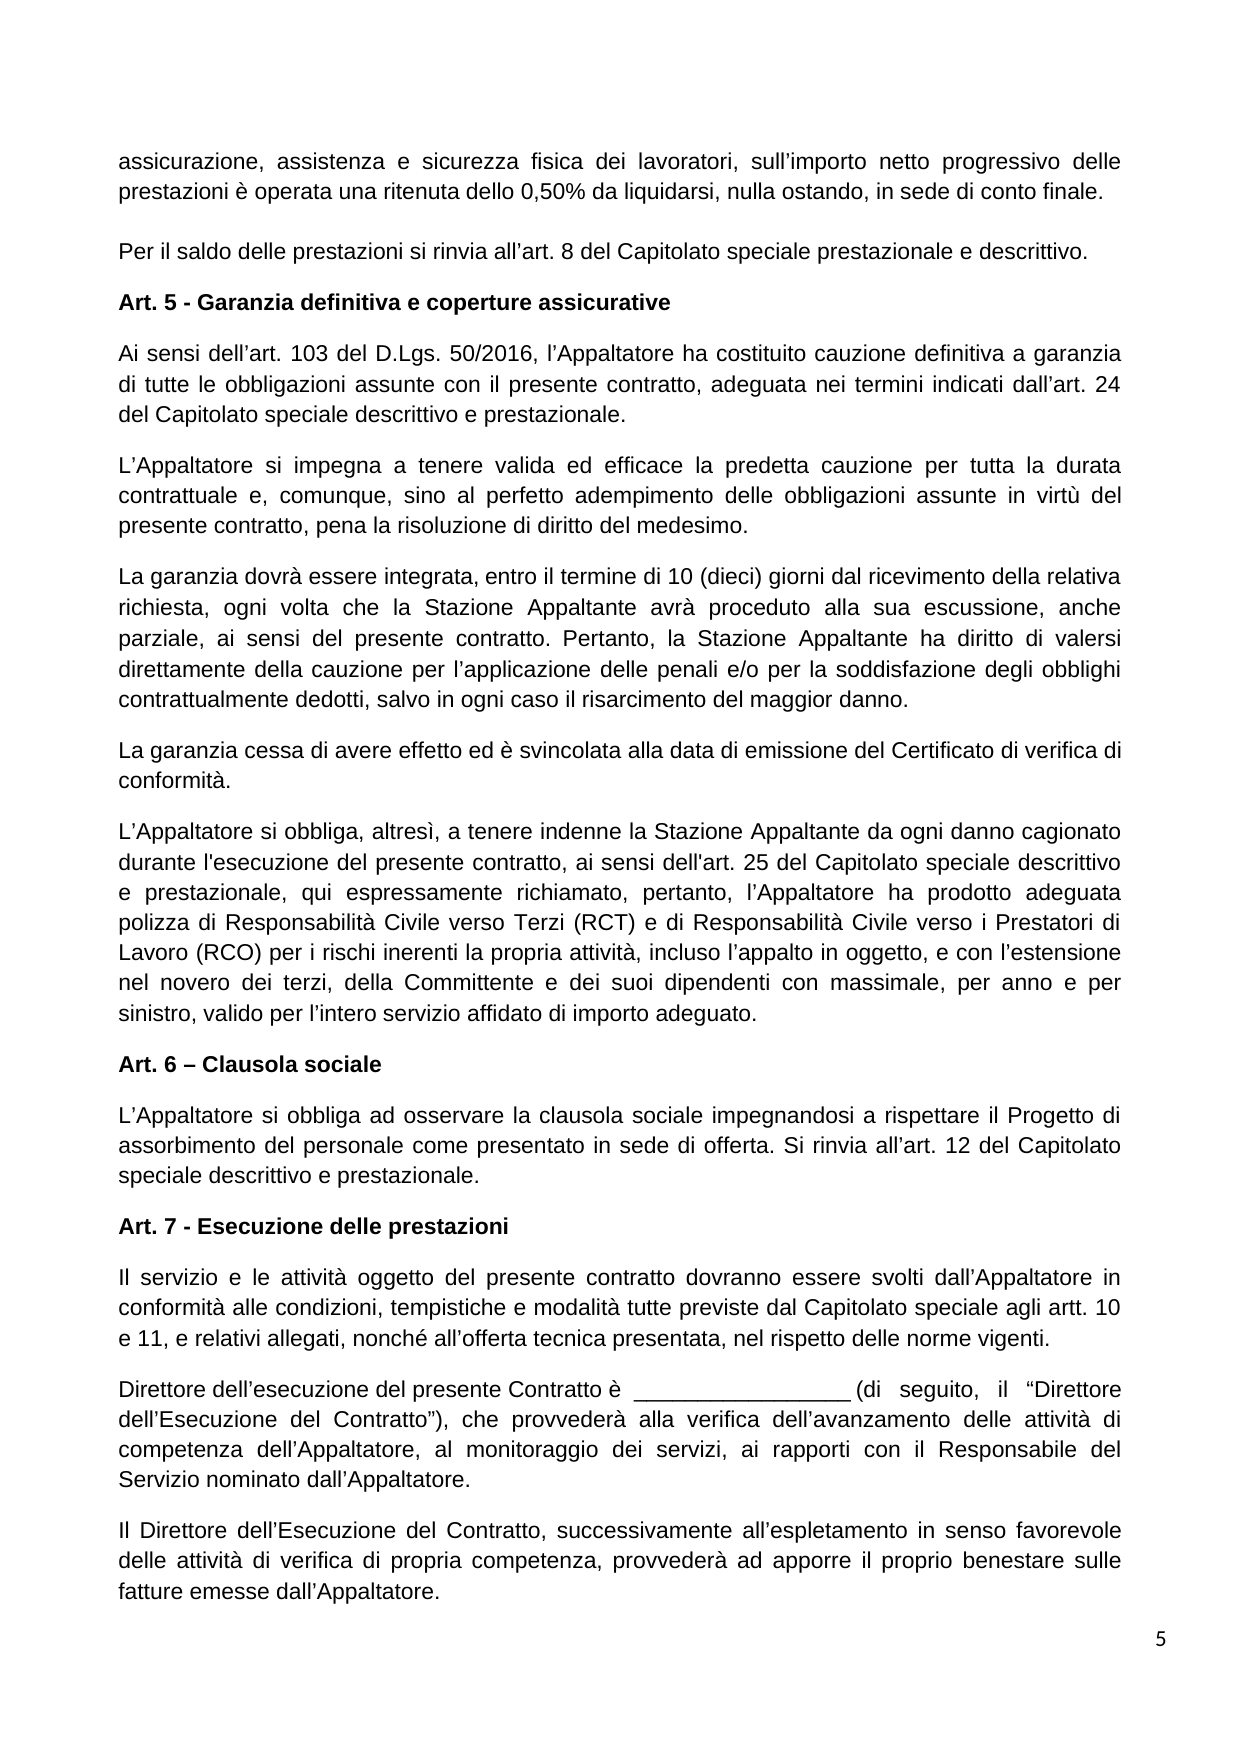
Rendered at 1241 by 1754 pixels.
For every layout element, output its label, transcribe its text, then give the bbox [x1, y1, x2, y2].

text Art. 5 - Garanzia definitiva e coperture assicurative [118, 289, 1122, 316]
text L’Appaltatore si obbliga, altresì, a tenere indenne la Stazione Appaltante da ogni danno cagionato durante l'esecuzione del presente contratto, ai sensi dell'art. 25 del Capitolato speciale descrittivo e prestazionale, qui espressamente richiamato, pertanto, l’Appaltatore ha prodotto adeguata polizza di Responsabilità Civile verso Terzi (RCT) e di Responsabilità Civile verso i Prestatori di Lavoro (RCO) per i rischi inerenti la propria attività, incluso l’appalto in oggetto, e con l’estensione nel novero dei terzi, della Committente e dei suoi dipendenti con massimale, per anno e per sinistro, valido per l’intero servizio affidato di importo adeguato. [118, 818, 1122, 1026]
text Art. 6 – Clausola sociale [118, 1051, 1122, 1077]
list Per il saldo delle prestazioni si rinvia all’art. 8 del Capitolato speciale prestazionale e descrittivo. [118, 238, 1122, 264]
text La garanzia cessa di avere effetto ed è svincolata alla data di emissione del Certificato di verifica di conformità. [118, 737, 1122, 794]
text Direttore dell’esecuzione del presente Contratto è _________________ (di seguito, il “Direttore dell’Esecuzione del Contratto”), che provvederà alla verifica dell’avanzamento delle attività di competenza dell’Appaltatore, al monitoraggio dei servizi, ai rapporti con il Responsabile del Servizio nominato dall’Appaltatore. [118, 1376, 1122, 1493]
text L’Appaltatore si obbliga ad osservare la clausola sociale impegnandosi a rispettare il Progetto di assorbimento del personale come presentato in sede di offerta. Si rinvia all’art. 12 del Capitolato speciale descrittivo e prestazionale. [118, 1102, 1122, 1188]
text Il Direttore dell’Esecuzione del Contratto, successivamente all’espletamento in senso favorevole delle attività di verifica di propria competenza, provvederà ad apporre il proprio benestare sulle fatture emesse dall’Appaltatore. [118, 1517, 1122, 1604]
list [118, 148, 1122, 204]
text L’Appaltatore si impegna a tenere valida ed efficace la predetta cauzione per tutta la durata contrattuale e, comunque, sino al perfetto adempimento delle obbligazioni assunte in virtù del presente contratto, pena la risoluzione di diritto del medesimo. [118, 452, 1122, 538]
text La garanzia dovrà essere integrata, entro il termine di 10 (dieci) giorni dal ricevimento della relativa richiesta, ogni volta che la Stazione Appaltante avrà proceduto alla sua escussione, anche parziale, ai sensi del presente contratto. Pertanto, la Stazione Appaltante ha diritto di valersi direttamente della cauzione per l’applicazione delle penali e/o per la soddisfazione degli obblighi contrattualmente dedotti, salvo in ogni caso il risarcimento del maggior danno. [118, 563, 1122, 712]
text Il servizio e le attività oggetto del presente contratto dovranno essere svolti dall’Appaltatore in conformità alle condizioni, tempistiche e modalità tutte previste dal Capitolato speciale agli artt. 10 e 11, e relativi allegati, nonché all’offerta tecnica presentata, nel rispetto delle norme vigenti. [118, 1264, 1122, 1351]
text Art. 7 - Esecuzione delle prestazioni [118, 1213, 1122, 1239]
text Ai sensi dell’art. 103 del D.Lgs. 50/2016, l’Appaltatore ha costituito cauzione definitiva a garanzia di tutte le obbligazioni assunte con il presente contratto, adeguata nei termini indicati dall’art. 24 del Capitolato speciale descrittivo e prestazionale. [118, 340, 1122, 427]
